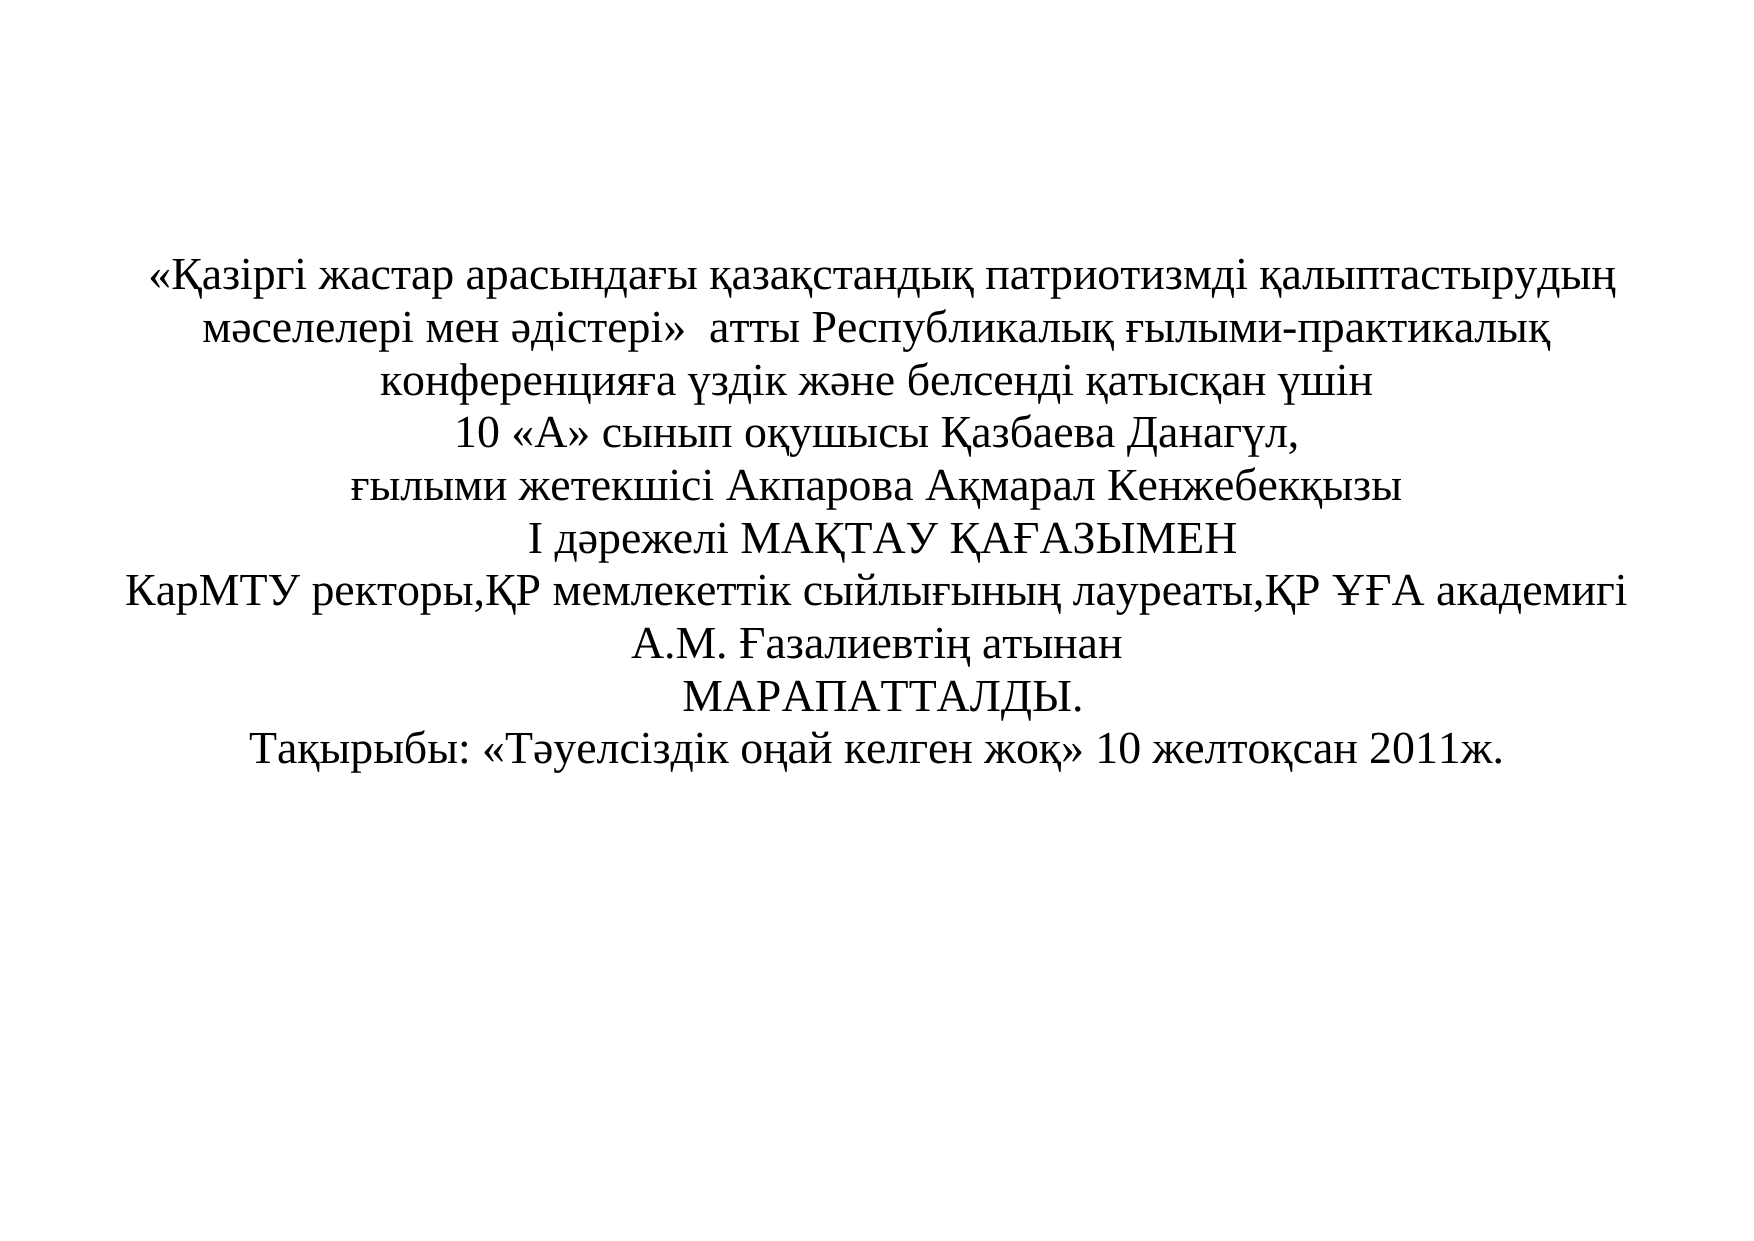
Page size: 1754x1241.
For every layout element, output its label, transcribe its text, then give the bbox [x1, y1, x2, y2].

text МАРАПАТТАЛДЫ. [89, 668, 1665, 721]
text ғылыми жетекшісі Акпарова Ақмарал Кенжебекқызы [89, 458, 1665, 510]
text КарМТУ ректоры,ҚР мемлекеттік сыйлығының лауреаты,ҚР ҰҒА академигі А.М. Ғазалиевтің атынан [89, 563, 1665, 668]
text 10 «А» сынып оқушысы Қазбаева Данагүл, [89, 405, 1665, 458]
text І дәрежелі МАҚТАУ ҚАҒАЗЫМЕН [89, 510, 1665, 563]
text Тақырыбы: «Тәуелсіздік оңай келген жоқ» 10 желтоқсан 2011ж. [89, 721, 1665, 774]
text «Қазіргі жастар арасындағы қазақстандық патриотизмді қалыптастырудың мәселелері мен әдістері» атты Республикалық ғылыми-практикалық конференцияға үздік және белсенді қатысқан үшін [89, 247, 1665, 405]
